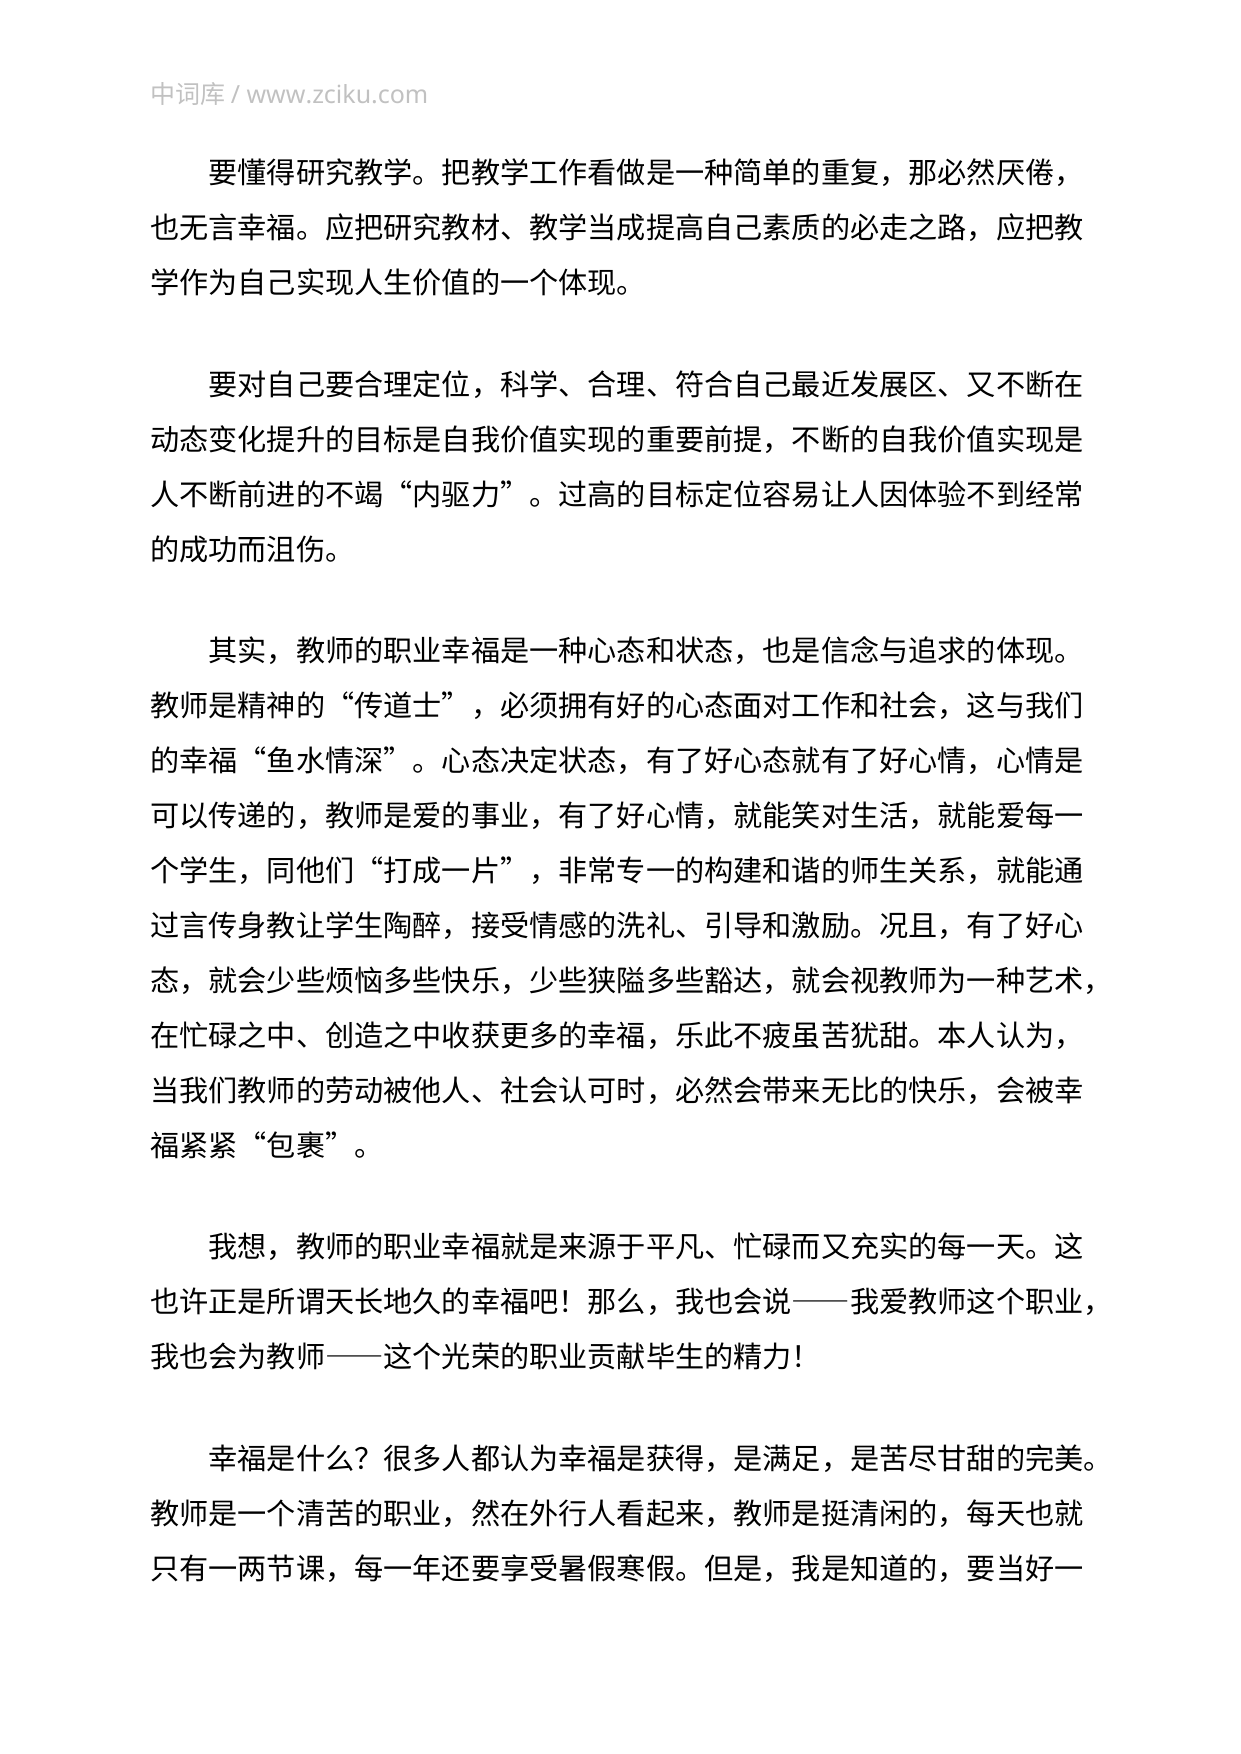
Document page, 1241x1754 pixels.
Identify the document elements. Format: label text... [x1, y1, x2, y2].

text 要对自己要合理定位，科学、合理、符合自己最近发展区、又不断在动态变化提升的目标是自我价值实现的重要前提，不断的自我价值实现是人不断前进的不竭“内驱力”。过高的目标定位容易让人因体验不到经常的成功而沮伤。 [150, 362, 1090, 568]
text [150, 1435, 1090, 1587]
text 我想，教师的职业幸福就是来源于平凡、忙碌而又充实的每一天。这也许正是所谓天长地久的幸福吧！那么，我也会说——我爱教师这个职业，我也会为教师——这个光荣的职业贡献毕生的精力！ [150, 1224, 1090, 1376]
text 其实，教师的职业幸福是一种心态和状态，也是信念与追求的体现。教师是精神的“传道士”，必须拥有好的心态面对工作和社会，这与我们的幸福“鱼水情深”。心态决定状态，有了好心态就有了好心情，心情是可以传递的，教师是爱的事业，有了好心情，就能笑对生活，就能爱每一个学生，同他们“打成一片”，非常专一的构建和谐的师生关系，就能通过言传身教让学生陶醉，接受情感的洗礼、引导和激励。况且，有了好心态，就会少些烦恼多些快乐，少些狭隘多些豁达，就会视教师为一种艺术，在忙碌之中、创造之中收获更多的幸福，乐此不疲虽苦犹甜。本人认为，当我们教师的劳动被他人、社会认可时，必然会带来无比的快乐，会被幸福紧紧“包裹”。 [150, 628, 1090, 1164]
text 要懂得研究教学。把教学工作看做是一种简单的重复，那必然厌倦，也无言幸福。应把研究教材、教学当成提高自己素质的必走之路，应把教学作为自己实现人生价值的一个体现。 [150, 150, 1090, 302]
